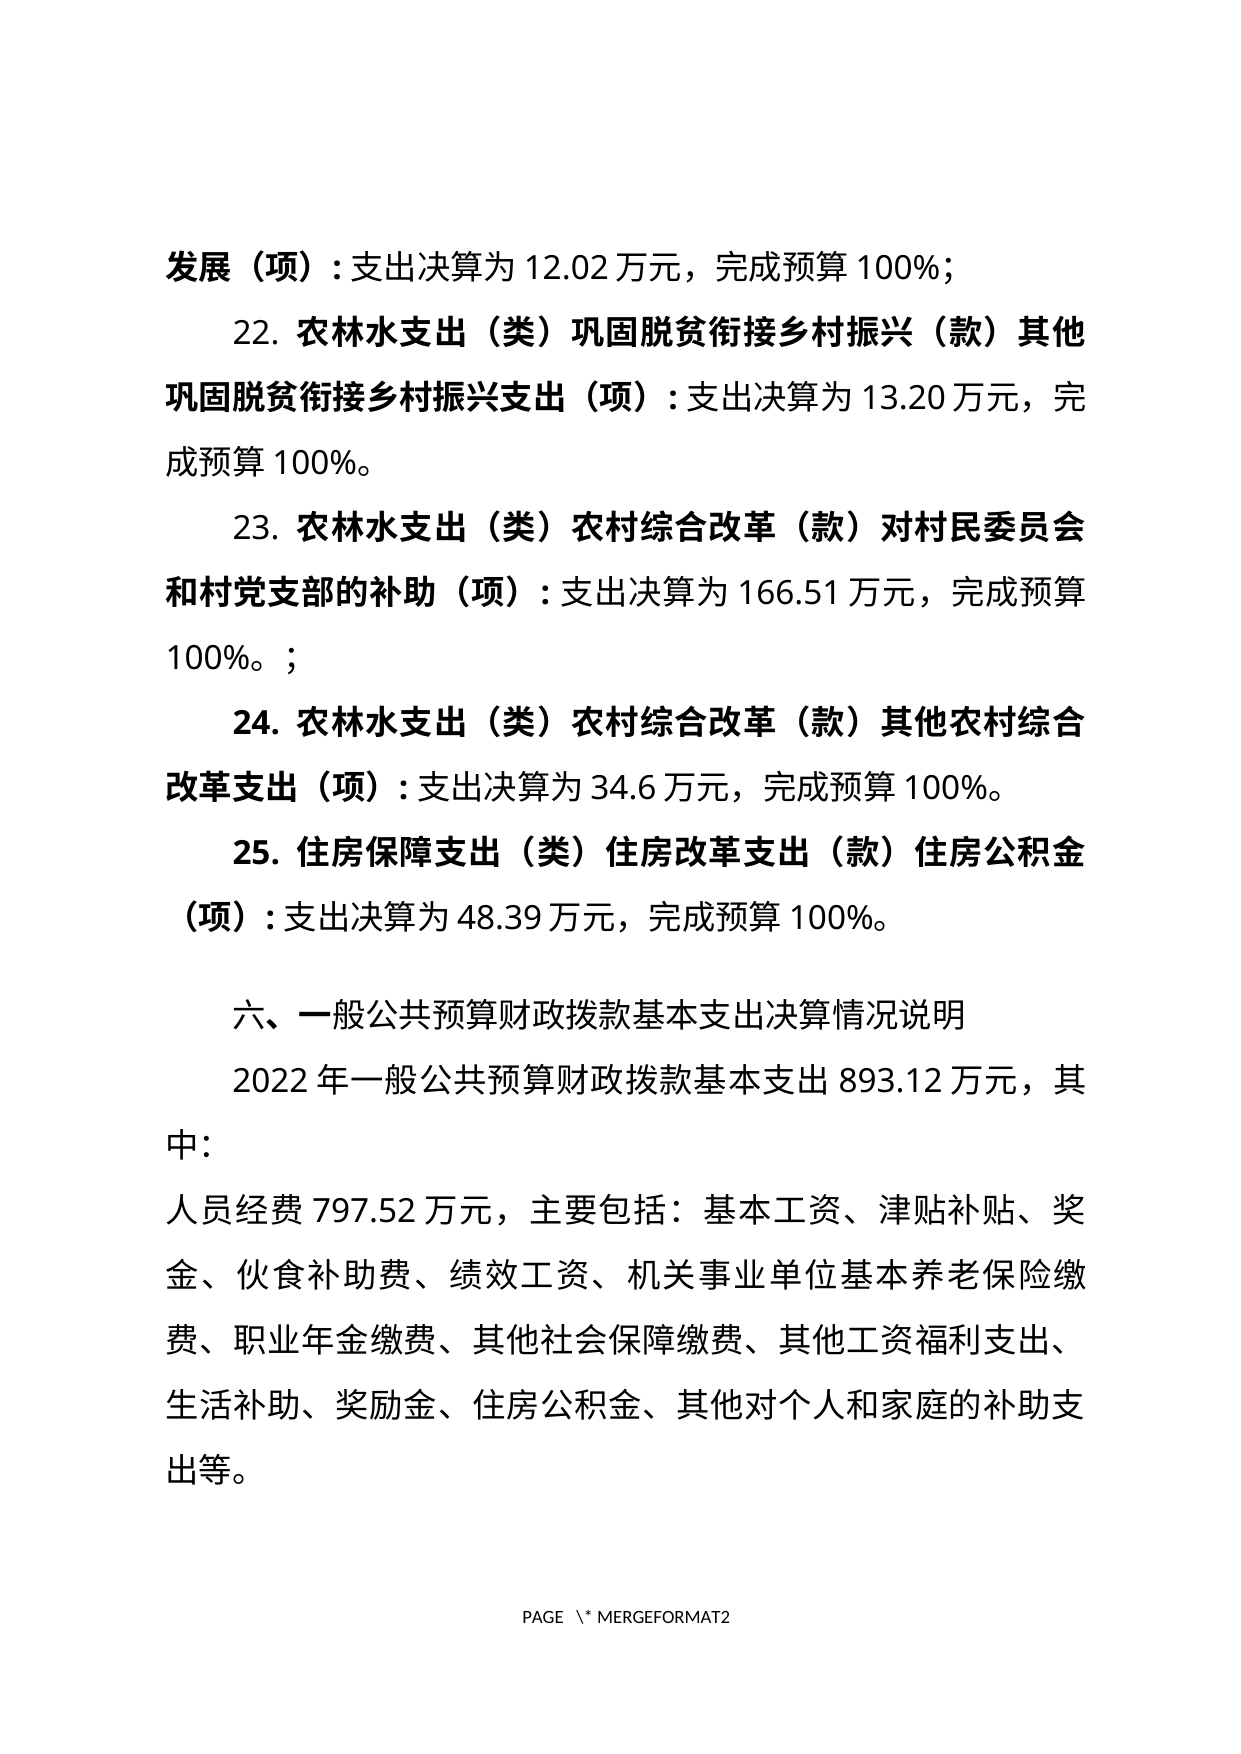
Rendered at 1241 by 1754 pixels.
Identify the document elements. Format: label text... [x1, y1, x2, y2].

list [165, 233, 1087, 298]
list 农林水支出（类）农村综合改革（款）其他农村综合改革支出（项）: 支出决算为34.6万元，完成预算100%。 [165, 688, 1087, 818]
text 2022年一般公共预算财政拨款基本支出893.12万元，其中： [165, 1045, 1087, 1175]
list 农林水支出（类）巩固脱贫衔接乡村振兴（款）其他巩固脱贫衔接乡村振兴支出（项）: 支出决算为13.20万元，完成预算100%。 [165, 298, 1087, 493]
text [165, 1175, 1087, 1500]
list 农林水支出（类）农村综合改革（款）对村民委员会和村党支部的补助（项）: 支出决算为166.51万元，完成预算100%。； [165, 493, 1087, 688]
text 六、一般公共预算财政拨款基本支出决算情况说明 [165, 980, 1087, 1045]
list 住房保障支出（类）住房改革支出（款）住房公积金（项）: 支出决算为48.39万元，完成预算100%。 [165, 818, 1087, 948]
